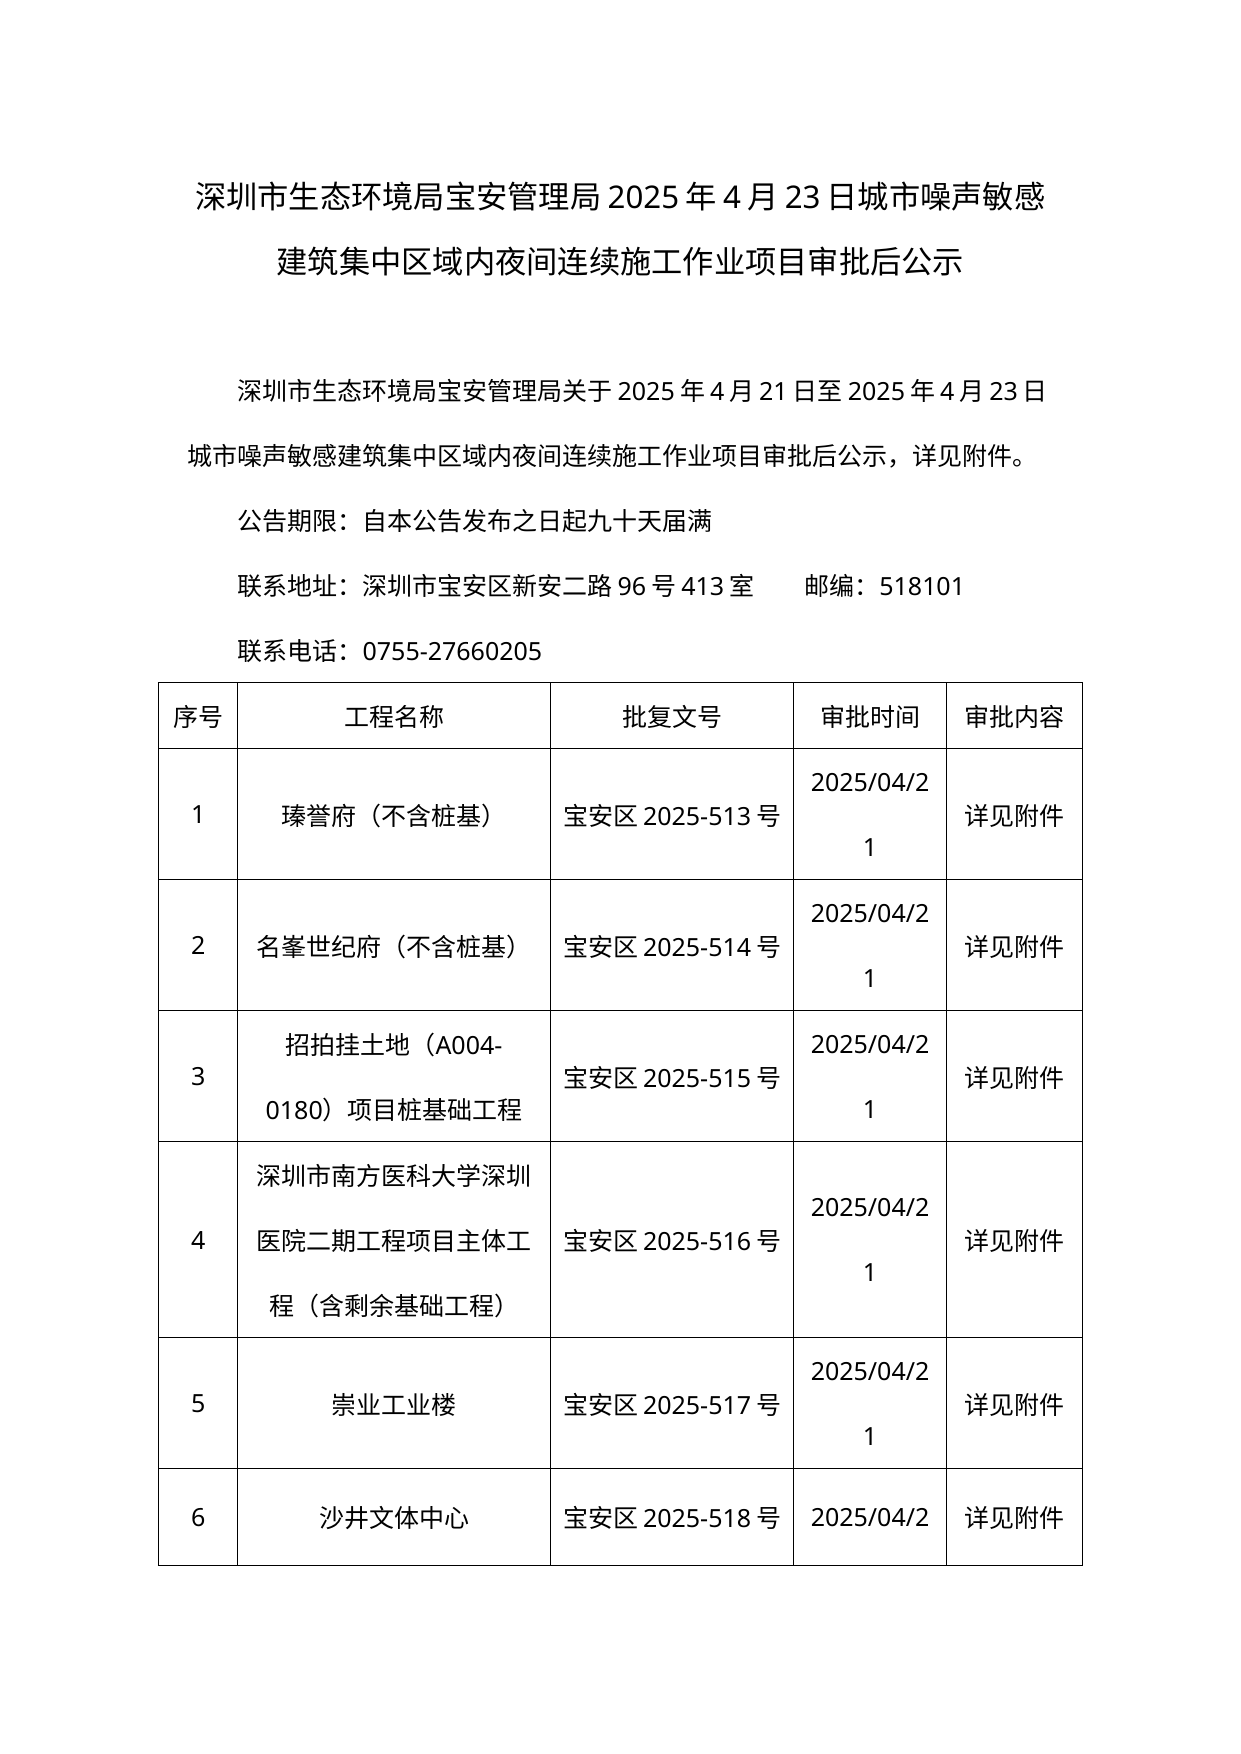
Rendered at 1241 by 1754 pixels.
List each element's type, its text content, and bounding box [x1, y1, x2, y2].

table_cell 沙井文体中心 [238, 1469, 550, 1565]
table_cell 2025/04/21 [794, 1142, 946, 1337]
text 联系电话：0755-27660205 [187, 617, 1053, 682]
table_cell 2025/04/21 [794, 749, 946, 879]
table_cell 1 [159, 749, 237, 879]
text 联系地址：深圳市宝安区新安二路96号413室 邮编：518101 [187, 552, 1053, 617]
table_cell 宝安区2025-513号 [551, 749, 793, 879]
table_cell 深圳市南方医科大学深圳医院二期工程项目主体工程（含剩余基础工程） [238, 1142, 550, 1337]
table_cell 2025/04/21 [794, 1469, 946, 1565]
table_cell 5 [159, 1338, 237, 1468]
table_cell 宝安区2025-514号 [551, 880, 793, 1010]
text 公告期限：自本公告发布之日起九十天届满 [187, 487, 1053, 552]
table_cell 3 [159, 1011, 237, 1141]
table_cell 宝安区2025-516号 [551, 1142, 793, 1337]
table_header 审批时间 [794, 683, 946, 748]
table_cell 详见附件 [947, 1011, 1082, 1141]
table_header 序号 [159, 683, 237, 748]
table_cell 2025/04/21 [794, 880, 946, 1010]
table_cell 宝安区2025-517号 [551, 1338, 793, 1468]
table_cell 4 [159, 1142, 237, 1337]
table_cell 6 [159, 1469, 237, 1565]
table_cell 崇业工业楼 [238, 1338, 550, 1468]
table_header 工程名称 [238, 683, 550, 748]
table_cell 详见附件 [947, 1469, 1082, 1565]
table_cell 2025/04/21 [794, 1011, 946, 1141]
table_cell 详见附件 [947, 880, 1082, 1010]
table_cell 2 [159, 880, 237, 1010]
table_cell 详见附件 [947, 749, 1082, 879]
table_cell 详见附件 [947, 1142, 1082, 1337]
table_header 审批内容 [947, 683, 1082, 748]
text 深圳市生态环境局宝安管理局关于2025年4月21日至2025年4月23日城市噪声敏感建筑集中区域内夜间连续施工作业项目审批后公示，详见附件。 [187, 357, 1053, 487]
table_cell 2025/04/21 [794, 1338, 946, 1468]
table_header 批复文号 [551, 683, 793, 748]
table_cell 瑧誉府（不含桩基） [238, 749, 550, 879]
text 深圳市生态环境局宝安管理局2025年4月23日城市噪声敏感建筑集中区域内夜间连续施工作业项目审批后公示 [187, 162, 1053, 292]
table_cell 招拍挂土地（A004-0180）项目桩基础工程 [238, 1011, 550, 1141]
table_cell 宝安区2025-518号 [551, 1469, 793, 1565]
table_cell 宝安区2025-515号 [551, 1011, 793, 1141]
table_cell 详见附件 [947, 1338, 1082, 1468]
table_cell 名峯世纪府（不含桩基） [238, 880, 550, 1010]
